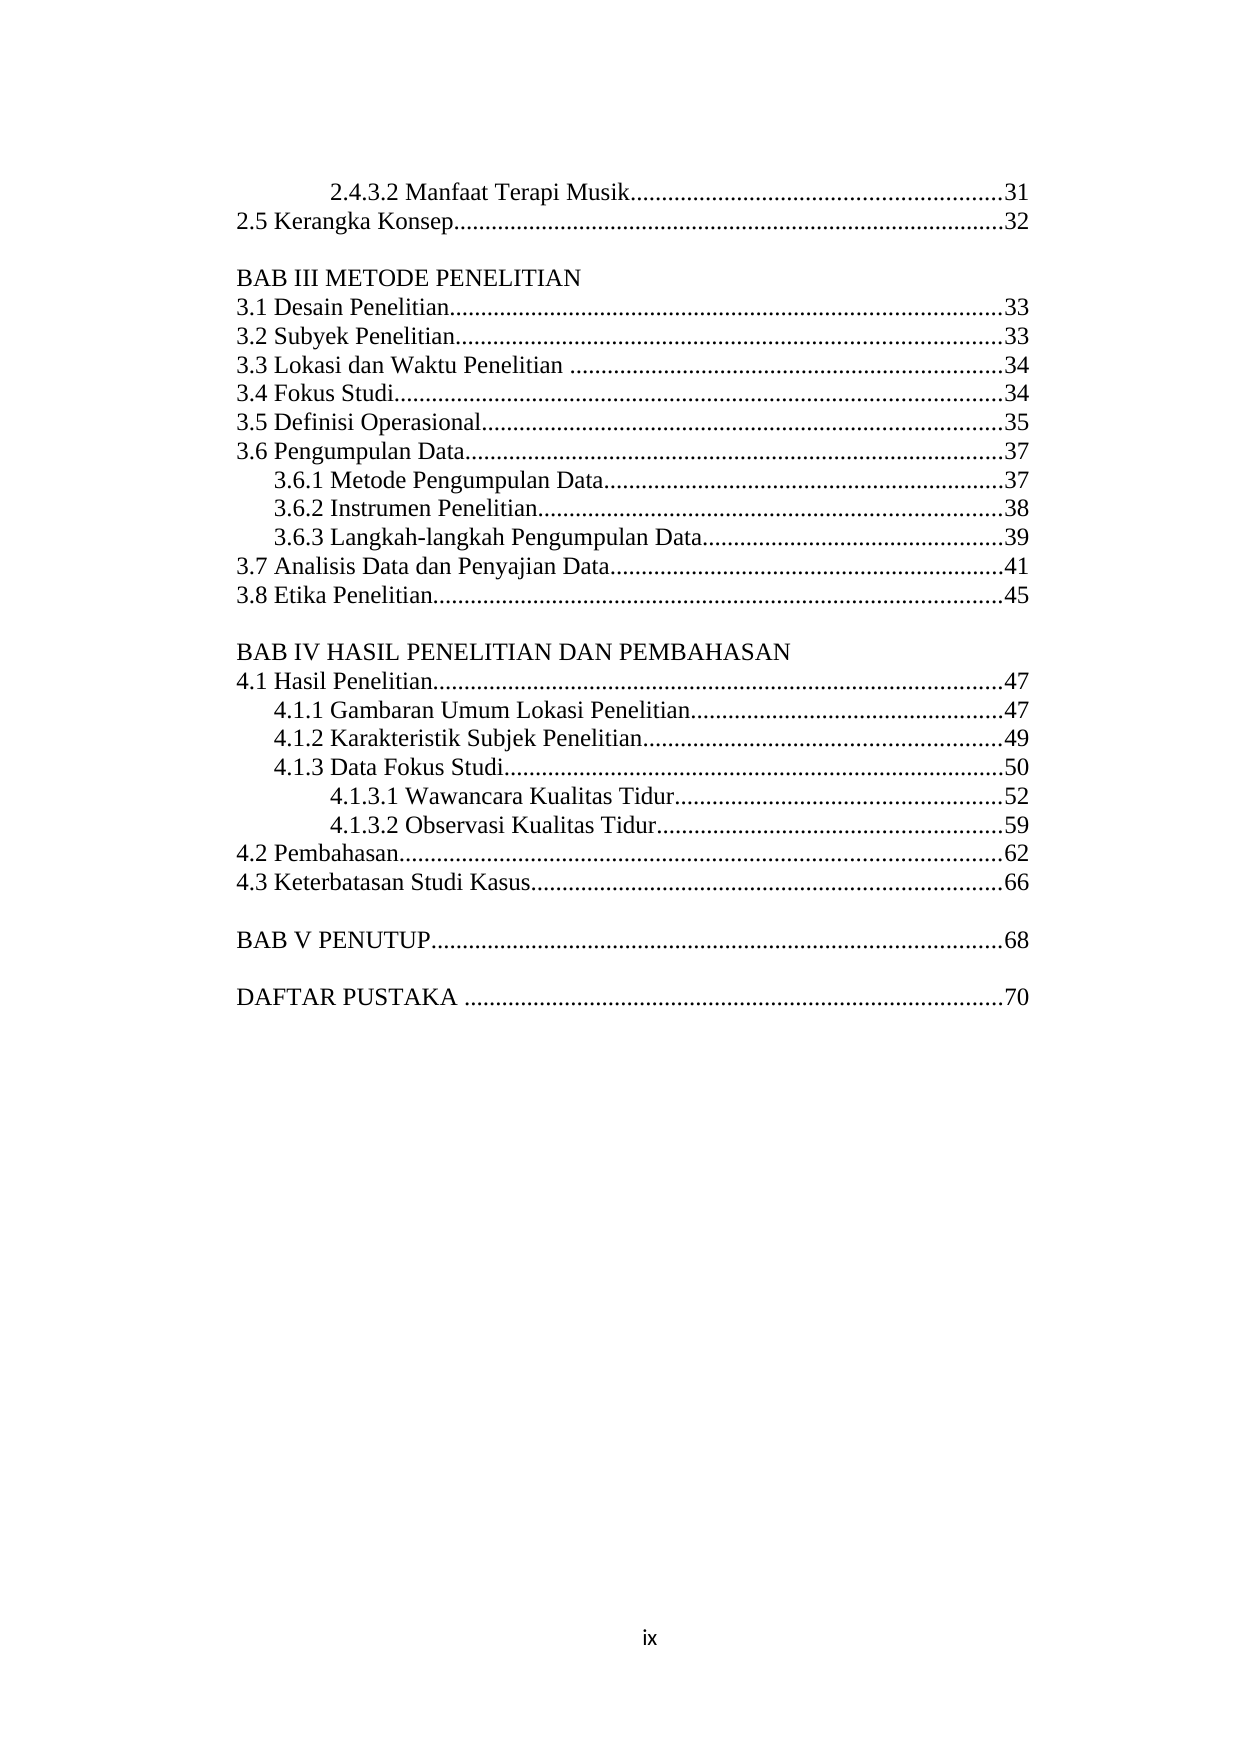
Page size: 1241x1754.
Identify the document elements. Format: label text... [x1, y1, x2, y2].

text BAB IV HASIL PENELITIAN DAN PEMBAHASAN [236, 637, 1063, 666]
text 4.1.3 Data Fokus Studi 50 [236, 752, 1063, 781]
text 2.4.3.2 Manfaat Terapi Musik 31 [236, 177, 1063, 206]
text 4.1.2 Karakteristik Subjek Penelitian 49 [236, 723, 1063, 752]
text 2.5 Kerangka Konsep 32 [236, 206, 1063, 235]
text 4.1.3.2 Observasi Kualitas Tidur 59 [236, 810, 1063, 838]
text 3.6 Pengumpulan Data 37 [236, 436, 1063, 465]
text 4.1 Hasil Penelitian 47 [236, 666, 1063, 695]
text 3.5 Definisi Operasional 35 [236, 407, 1063, 436]
text 3.6.2 Instrumen Penelitian 38 [236, 493, 1063, 522]
text 3.4 Fokus Studi 34 [236, 378, 1063, 407]
text 3.1 Desain Penelitian 33 [236, 292, 1063, 321]
text 4.1.3.1 Wawancara Kualitas Tidur 52 [236, 781, 1063, 810]
text 3.6.1 Metode Pengumpulan Data 37 [236, 465, 1063, 493]
text BAB III METODE PENELITIAN [236, 263, 1063, 292]
text 4.3 Keterbatasan Studi Kasus 66 [236, 867, 1063, 896]
text DAFTAR PUSTAKA 70 [236, 982, 1063, 1011]
text BAB V PENUTUP 68 [236, 925, 1063, 953]
text 3.7 Analisis Data dan Penyajian Data 41 [236, 551, 1063, 580]
text 3.3 Lokasi dan Waktu Penelitian 34 [236, 350, 1063, 378]
text 3.6.3 Langkah-langkah Pengumpulan Data 39 [236, 522, 1063, 551]
text 4.2 Pembahasan 62 [236, 838, 1063, 867]
text 3.8 Etika Penelitian 45 [236, 580, 1063, 608]
text 3.2 Subyek Penelitian 33 [236, 321, 1063, 350]
text 4.1.1 Gambaran Umum Lokasi Penelitian 47 [236, 695, 1063, 723]
